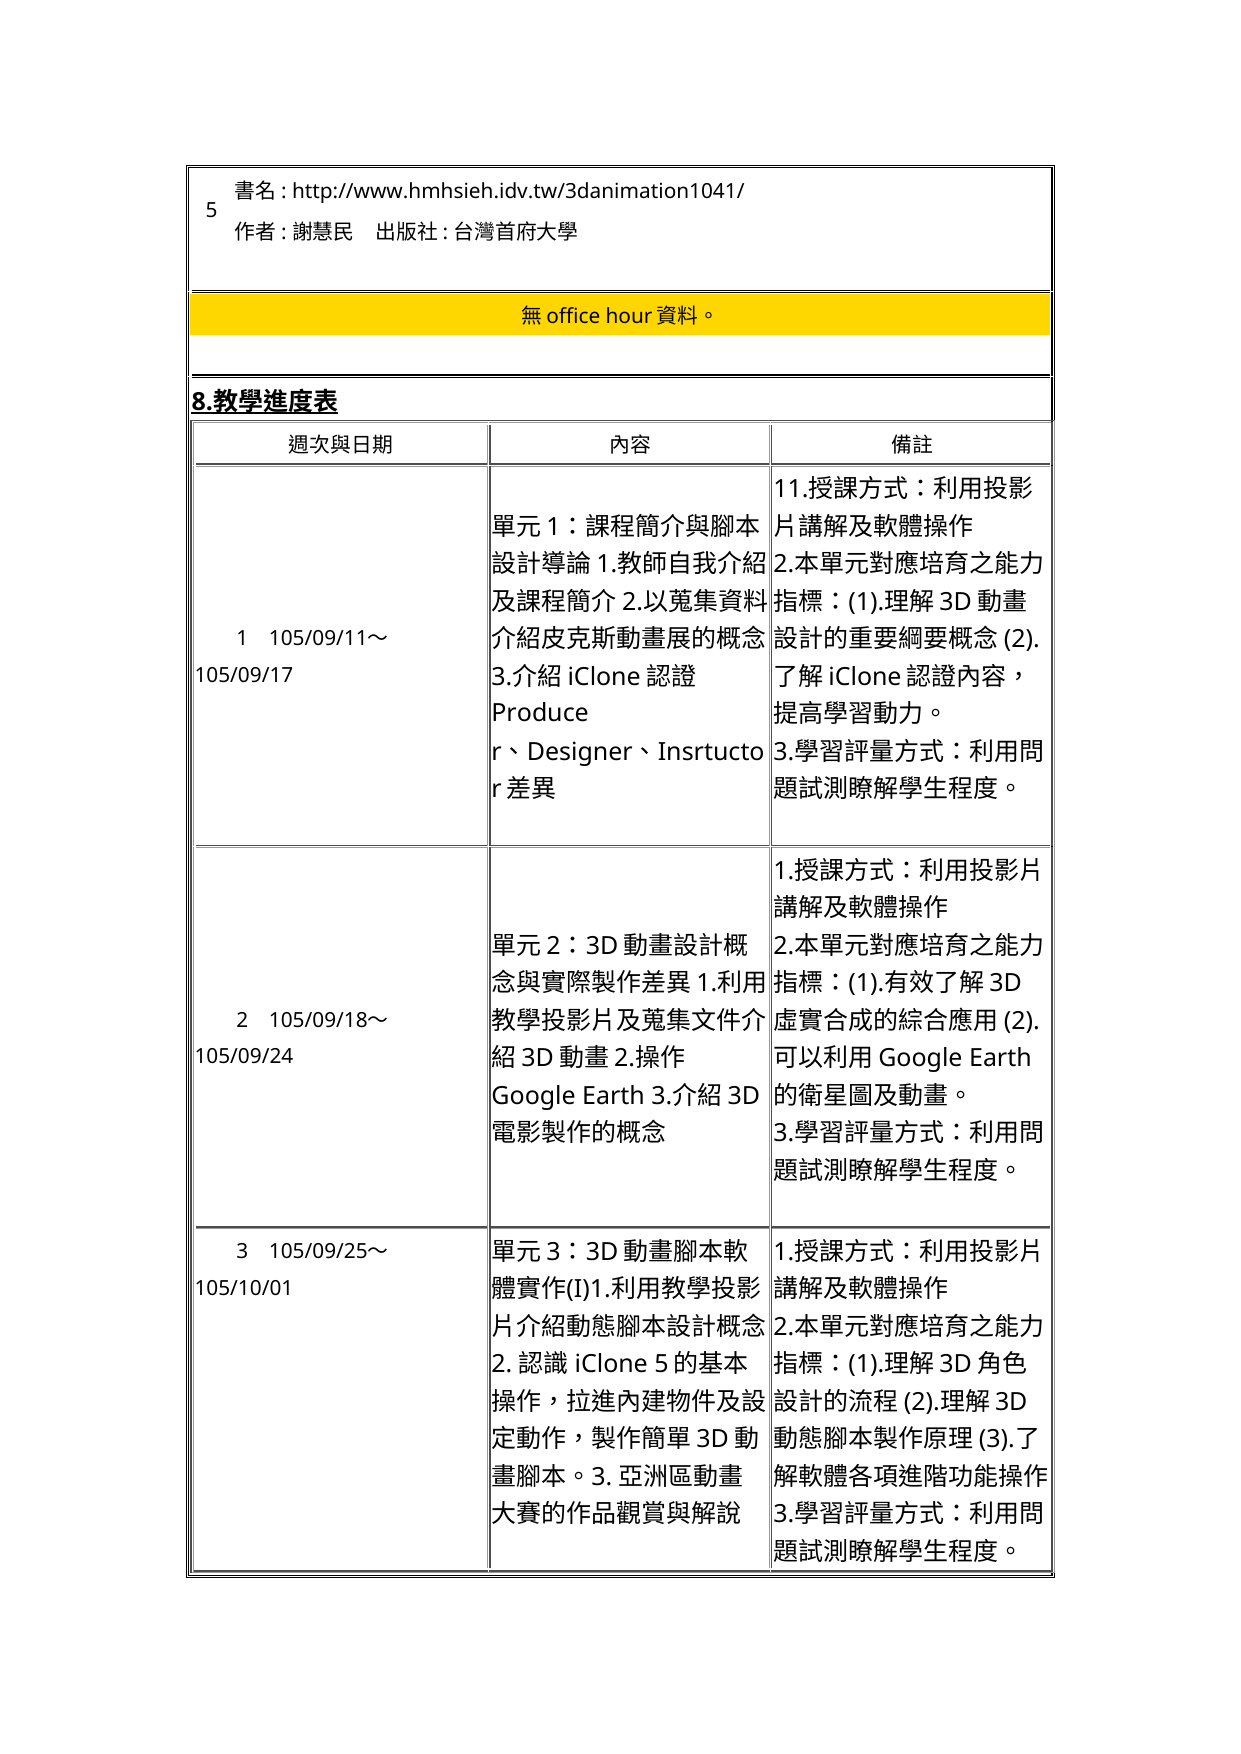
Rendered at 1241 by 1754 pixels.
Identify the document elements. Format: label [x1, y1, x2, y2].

table_cell [189, 374, 1052, 1575]
table_cell [189, 168, 1051, 289]
table_cell [189, 290, 1052, 374]
